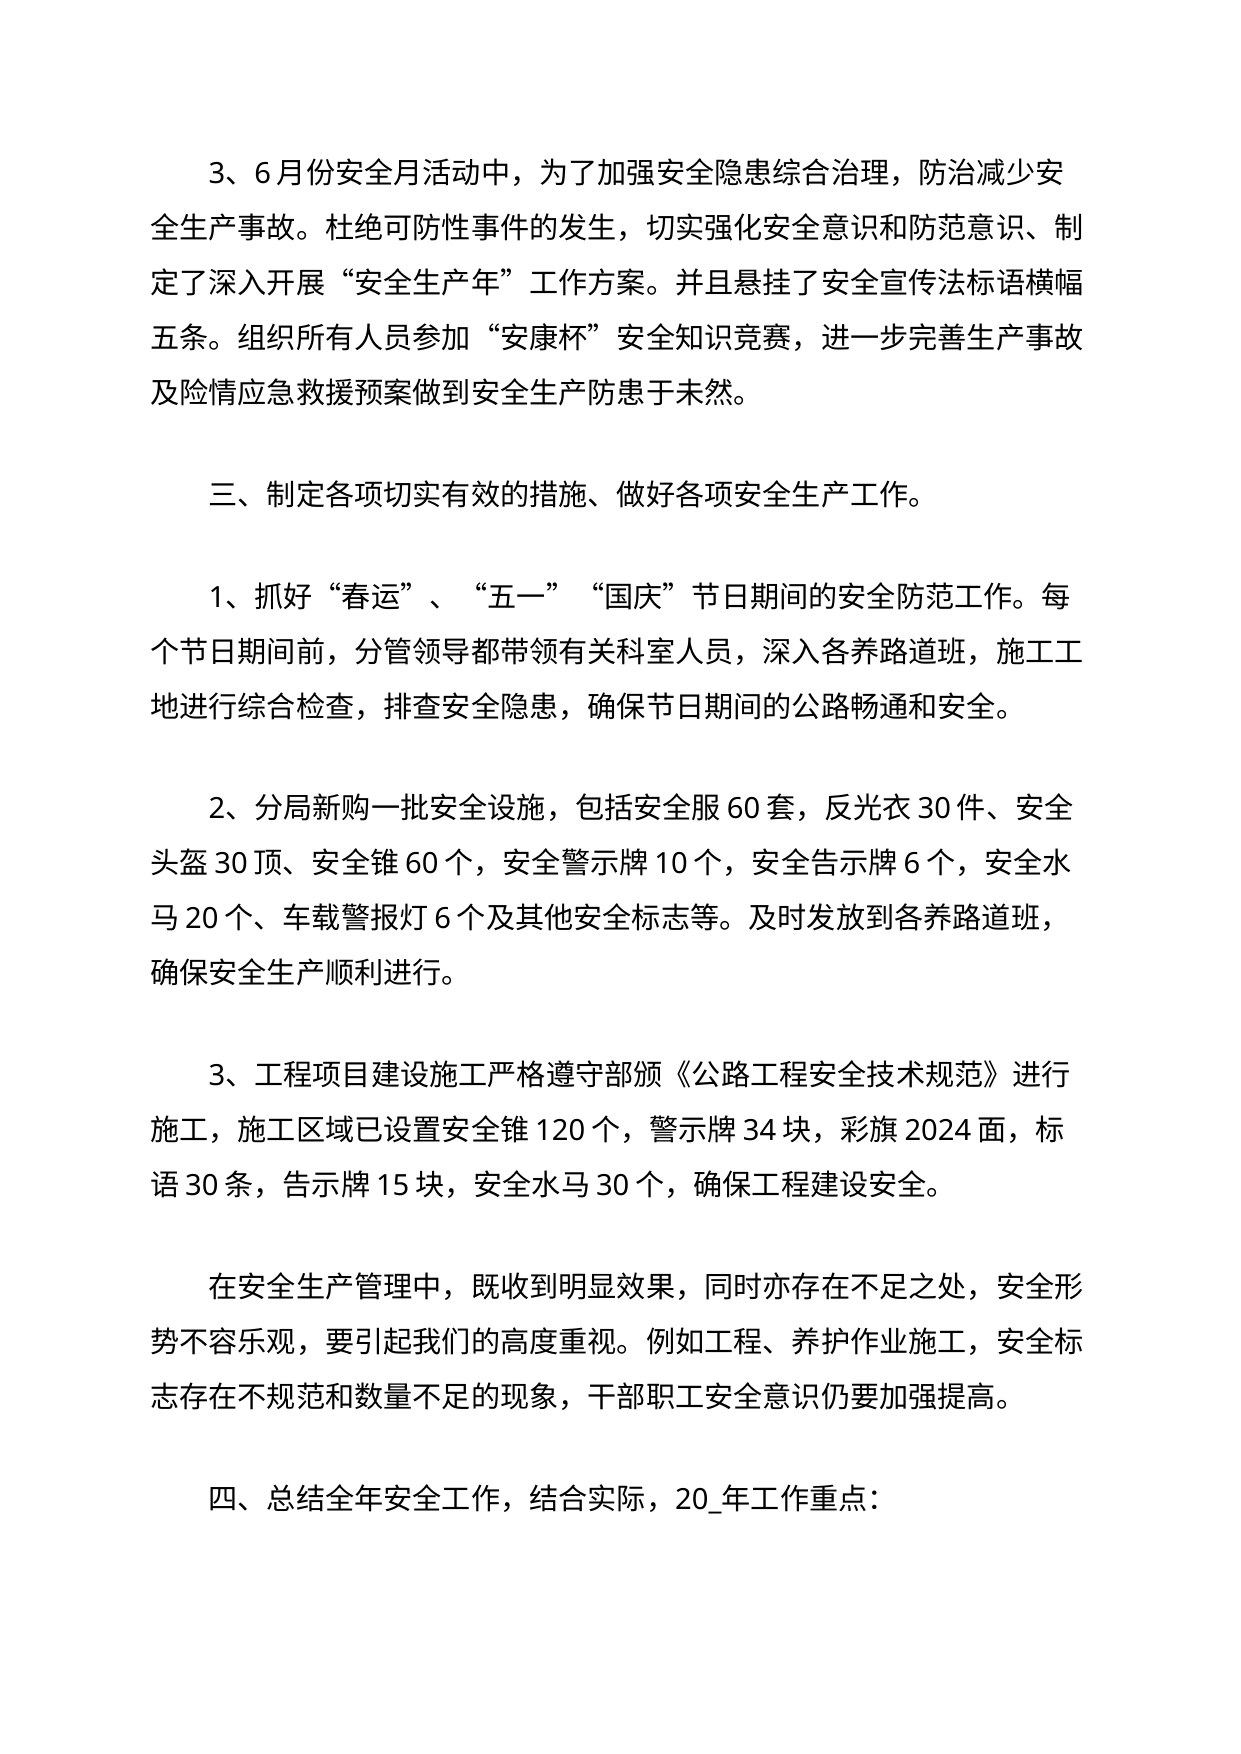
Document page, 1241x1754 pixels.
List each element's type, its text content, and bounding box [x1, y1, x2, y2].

text 3、6月份安全月活动中，为了加强安全隐患综合治理，防治减少安全生产事故。杜绝可防性事件的发生，切实强化安全意识和防范意识、制定了深入开展“安全生产年”工作方案。并且悬挂了安全宣传法标语横幅五条。组织所有人员参加“安康杯”安全知识竞赛，进一步完善生产事故及险情应急救援预案做到安全生产防患于未然。 [150, 150, 1090, 412]
text 在安全生产管理中，既收到明显效果，同时亦存在不足之处，安全形势不容乐观，要引起我们的高度重视。例如工程、养护作业施工，安全标志存在不规范和数量不足的现象，干部职工安全意识仍要加强提高。 [150, 1264, 1090, 1416]
text 三、制定各项切实有效的措施、做好各项安全生产工作。 [150, 471, 1090, 514]
text 1、抓好“春运”、“五一”“国庆”节日期间的安全防范工作。每个节日期间前，分管领导都带领有关科室人员，深入各养路道班，施工工地进行综合检查，排查安全隐患，确保节日期间的公路畅通和安全。 [150, 573, 1090, 725]
text 3、工程项目建设施工严格遵守部颁《公路工程安全技术规范》进行施工，施工区域已设置安全锥120个，警示牌34块，彩旗2024面，标语30条，告示牌15块，安全水马30个，确保工程建设安全。 [150, 1052, 1090, 1204]
text 2、分局新购一批安全设施，包括安全服60套，反光衣30件、安全头盔30顶、安全锥60个，安全警示牌10个，安全告示牌6个，安全水马20个、车载警报灯6个及其他安全标志等。及时发放到各养路道班，确保安全生产顺利进行。 [150, 785, 1090, 992]
text 四、总结全年安全工作，结合实际，20_年工作重点： [150, 1475, 1090, 1518]
